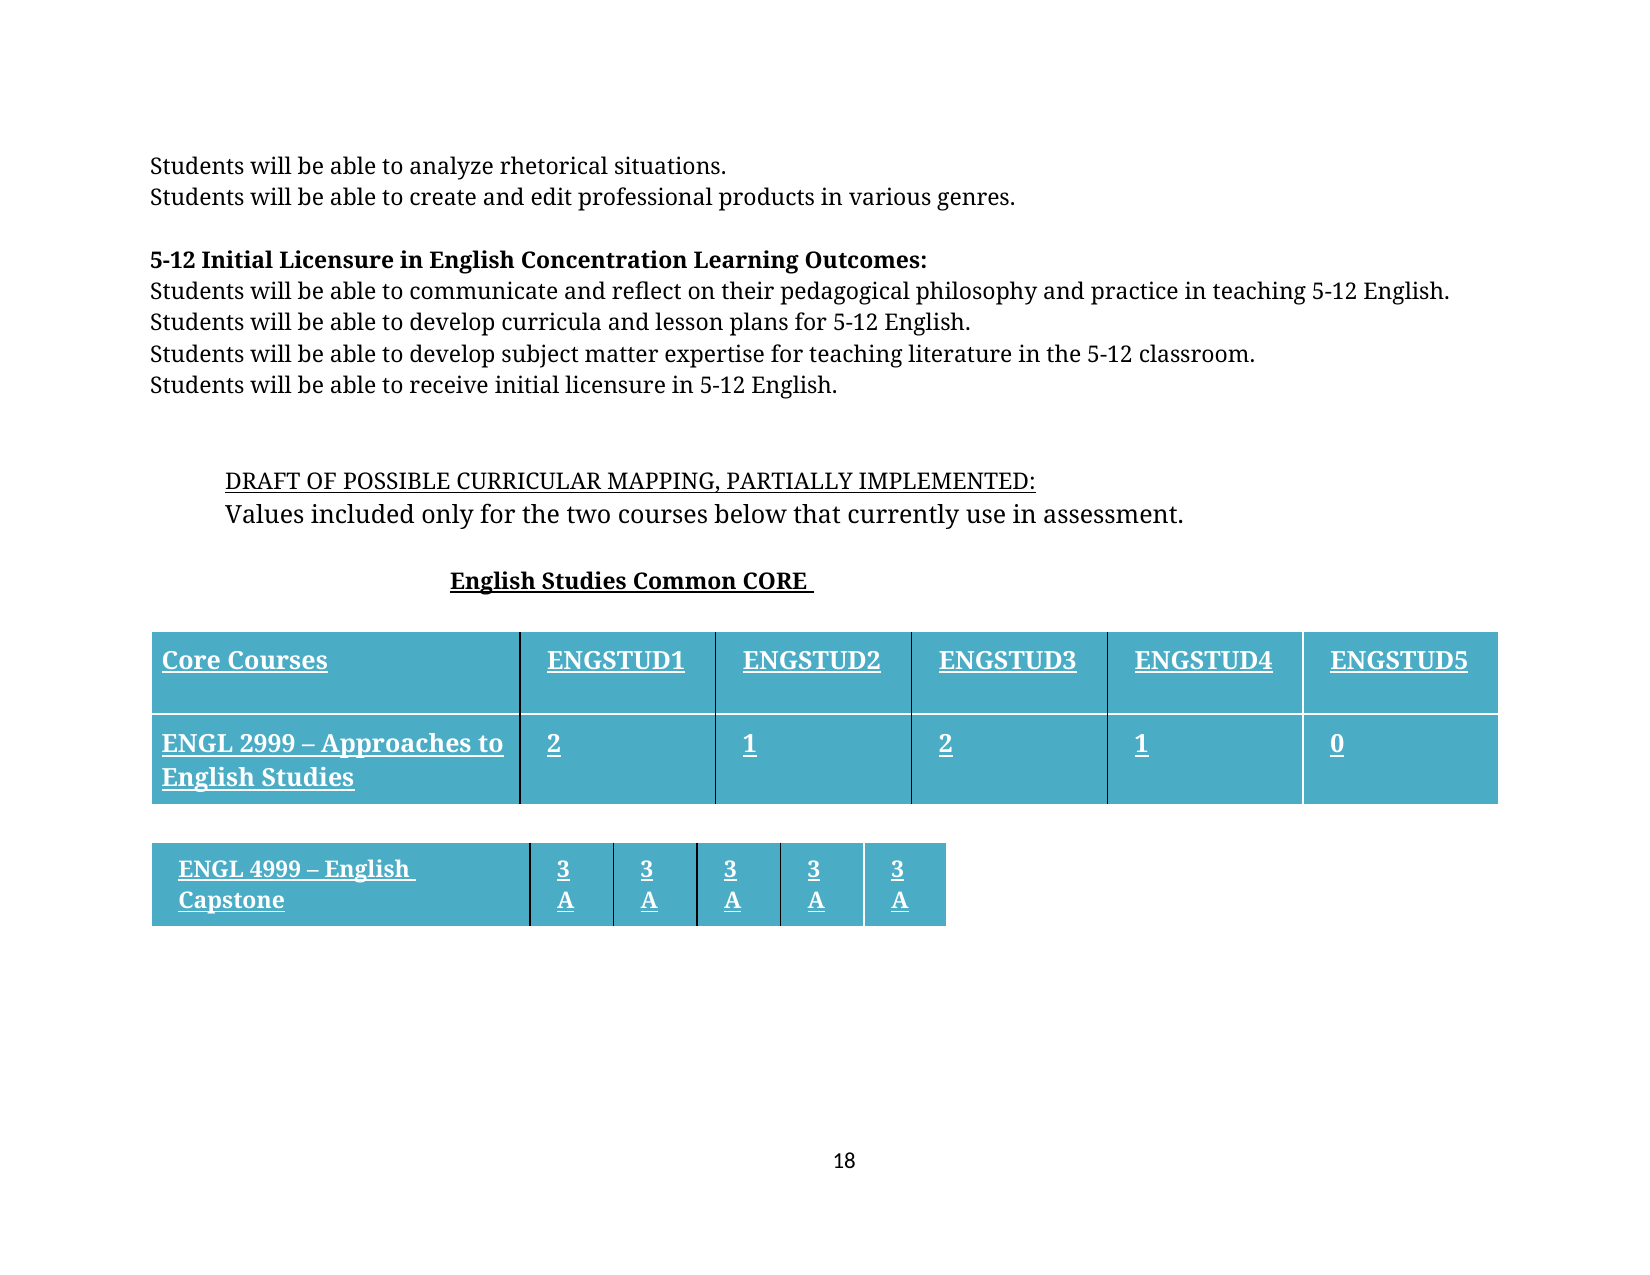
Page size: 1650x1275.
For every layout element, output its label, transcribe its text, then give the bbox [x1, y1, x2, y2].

text Students will be able to analyze rhetorical situations. Students will be able to create and edit professional products in various genres. [150, 150, 1500, 212]
table_cell 1 [1108, 715, 1302, 804]
table_header ENGSTUD4 [1108, 632, 1302, 713]
table_header 3A [614, 843, 696, 926]
text Values included only for the two courses below that currently use in assessment. [150, 497, 1500, 531]
table_header 3A [698, 843, 780, 926]
table_cell 1 [716, 715, 911, 804]
text English Studies Common CORE [375, 565, 1500, 596]
table_header ENGSTUD5 [1304, 632, 1498, 713]
table_header Core Courses [152, 632, 519, 713]
text Students will be able to develop subject matter expertise for teaching literature in the 5-12 classroom. [150, 337, 1500, 369]
text DRAFT OF POSSIBLE CURRICULAR MAPPING, PARTIALLY IMPLEMENTED: [150, 465, 1500, 497]
text Students will be able to communicate and reflect on their pedagogical philosophy and practice in teaching 5-12 English. [150, 275, 1500, 306]
text Students will be able to develop curricula and lesson plans for 5-12 English. [150, 306, 1500, 337]
text 5-12 Initial Licensure in English Concentration Learning Outcomes: [150, 244, 1500, 275]
table_header ENGL 4999 – English Capstone [152, 843, 529, 926]
table_header ENGSTUD1 [521, 632, 715, 713]
table_cell 2 [912, 715, 1107, 804]
table_header 3A [781, 843, 863, 926]
table_header 3A [531, 843, 613, 926]
table_cell ENGL 2999 – Approaches to English Studies [152, 715, 519, 804]
text Students will be able to receive initial licensure in 5-12 English. [150, 369, 1500, 400]
table_header ENGSTUD3 [912, 632, 1107, 713]
table_cell 2 [521, 715, 715, 804]
table_cell 0 [1304, 715, 1498, 804]
table_header ENGSTUD2 [716, 632, 911, 713]
table_header 3A [865, 843, 946, 926]
